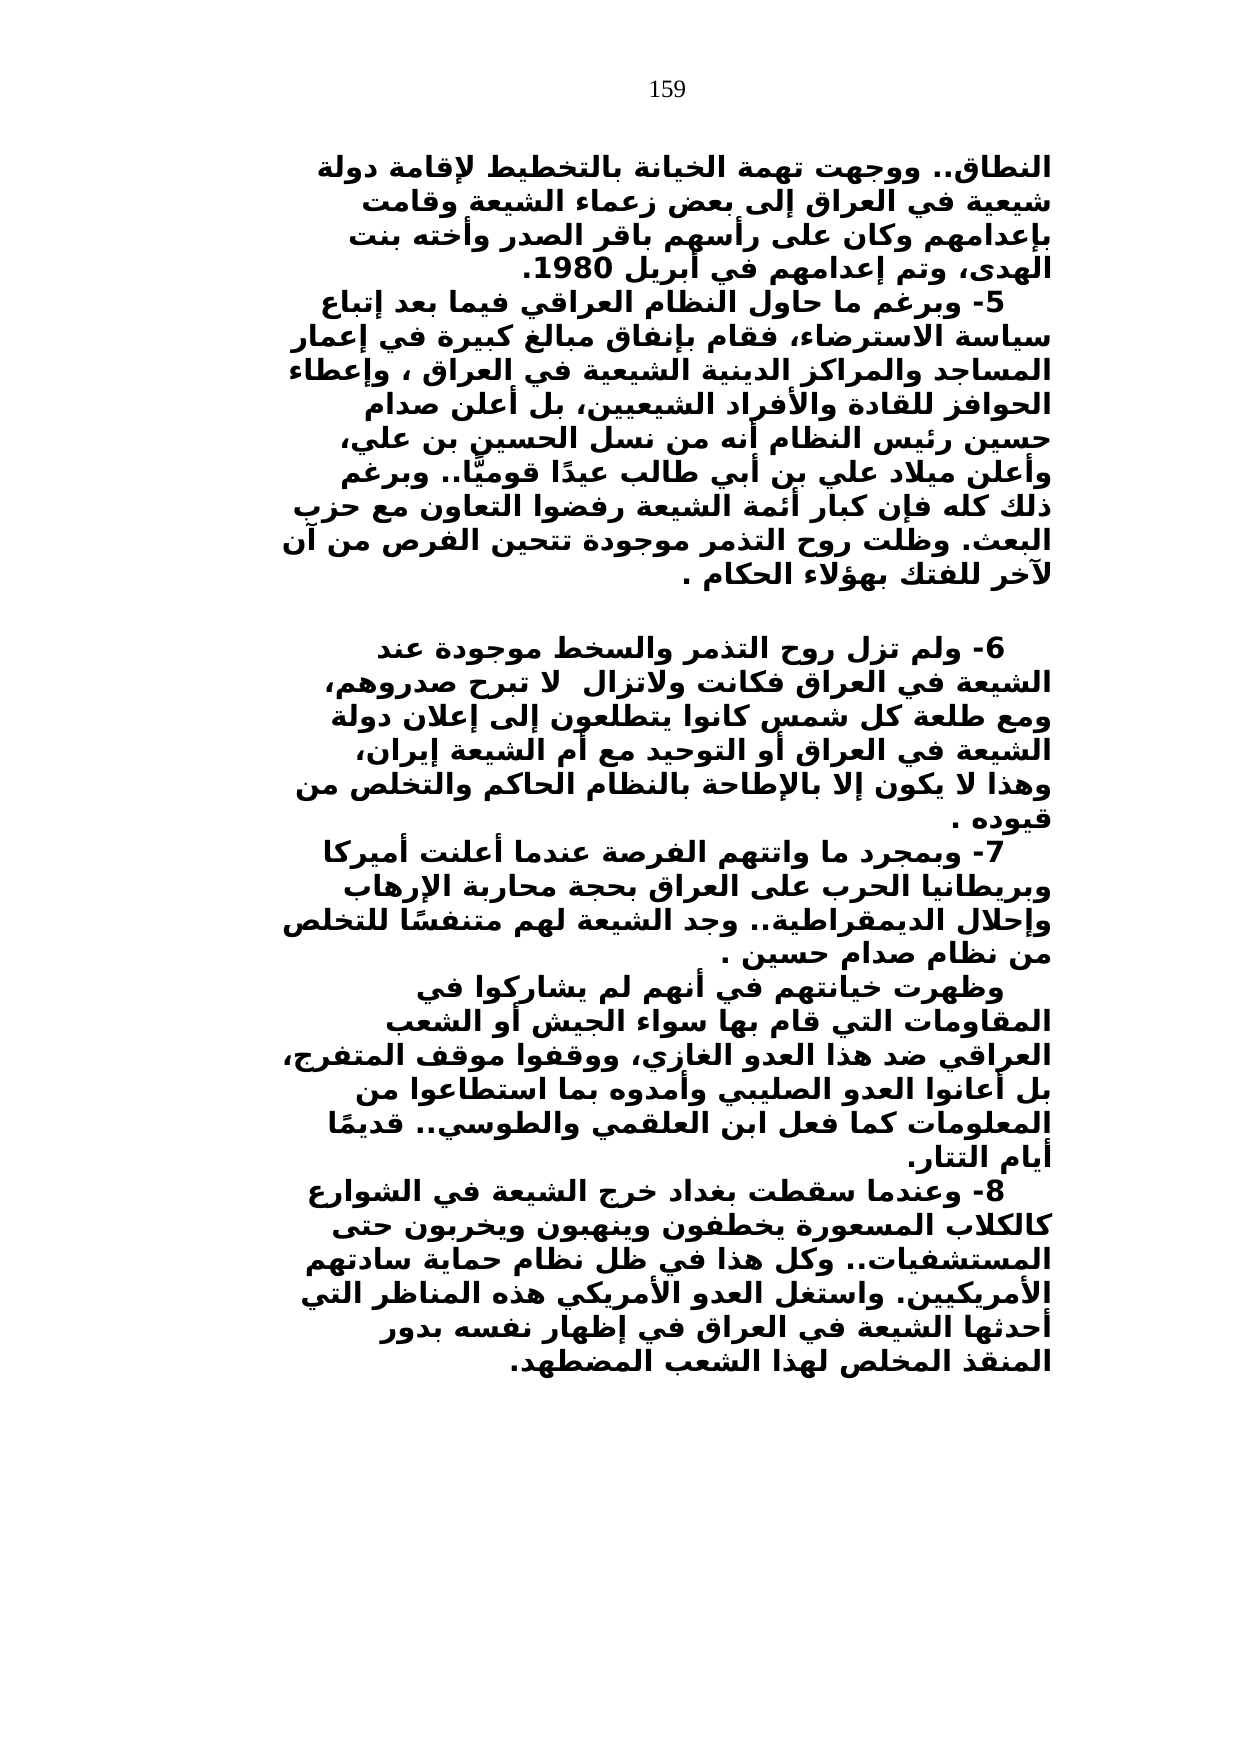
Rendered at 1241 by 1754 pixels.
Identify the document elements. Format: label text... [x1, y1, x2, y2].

text 5- وبرغم ما حاول النظام العراقي فيما بعد إتباع سياسة الاسترضاء، فقام بإنفاق مبالغ كبيرة في إعمار المساجد والمراكز الدينية الشيعية في العراق ، وإعطاء الحوافز للقادة والأفراد الشيعيين، بل أعلن صدام حسين رئيس النظام أنه من نسل الحسين بن علي، وأعلن ميلاد علي بن أبي طالب عيدًا قوميًّا.. وبرغم ذلك كله فإن كبار أئمة الشيعة رفضوا التعاون مع حزب البعث. وظلت روح التذمر موجودة تتحين الفرص من آن لآخر للفتك بهؤلاء الحكام . [281, 286, 1053, 591]
text 8- وعندما سقطت بغداد خرج الشيعة في الشوارع كالكلاب المسعورة يخطفون وينهبون ويخربون حتى المستشفيات.. وكل هذا في ظل نظام حماية سادتهم الأمريكيين. واستغل العدو الأمريكي هذه المناظر التي أحدثها الشيعة في العراق في إظهار نفسه بدور المنقذ المخلص لهذا الشعب المضطهد. [281, 1174, 1053, 1378]
text وظهرت خيانتهم في أنهم لم يشاركوا في المقاومات التي قام بها سواء الجيش أو الشعب العراقي ضد هذا العدو الغازي، ووقفوا موقف المتفرج، بل أعانوا العدو الصليبي وأمدوه بما استطاعوا من المعلومات كما فعل ابن العلقمي والطوسي.. قديمًا أيام التتار. [281, 971, 1053, 1174]
text 6- ولم تزل روح التذمر والسخط موجودة عند الشيعة في العراق فكانت ولاتزال لا تبرح صدروهم، ومع طلعة كل شمس كانوا يتطلعون إلى إعلان دولة الشيعة في العراق أو التوحيد مع أم الشيعة إيران، وهذا لا يكون إلا بالإطاحة بالنظام الحاكم والتخلص من قيوده . [281, 631, 1053, 835]
text 7- وبمجرد ما واتتهم الفرصة عندما أعلنت أميركا وبريطانيا الحرب على العراق بحجة محاربة الإرهاب وإحلال الديمقراطية.. وجد الشيعة لهم متنفسًا للتخلص من نظام صدام حسين . [281, 835, 1053, 971]
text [281, 150, 1053, 286]
